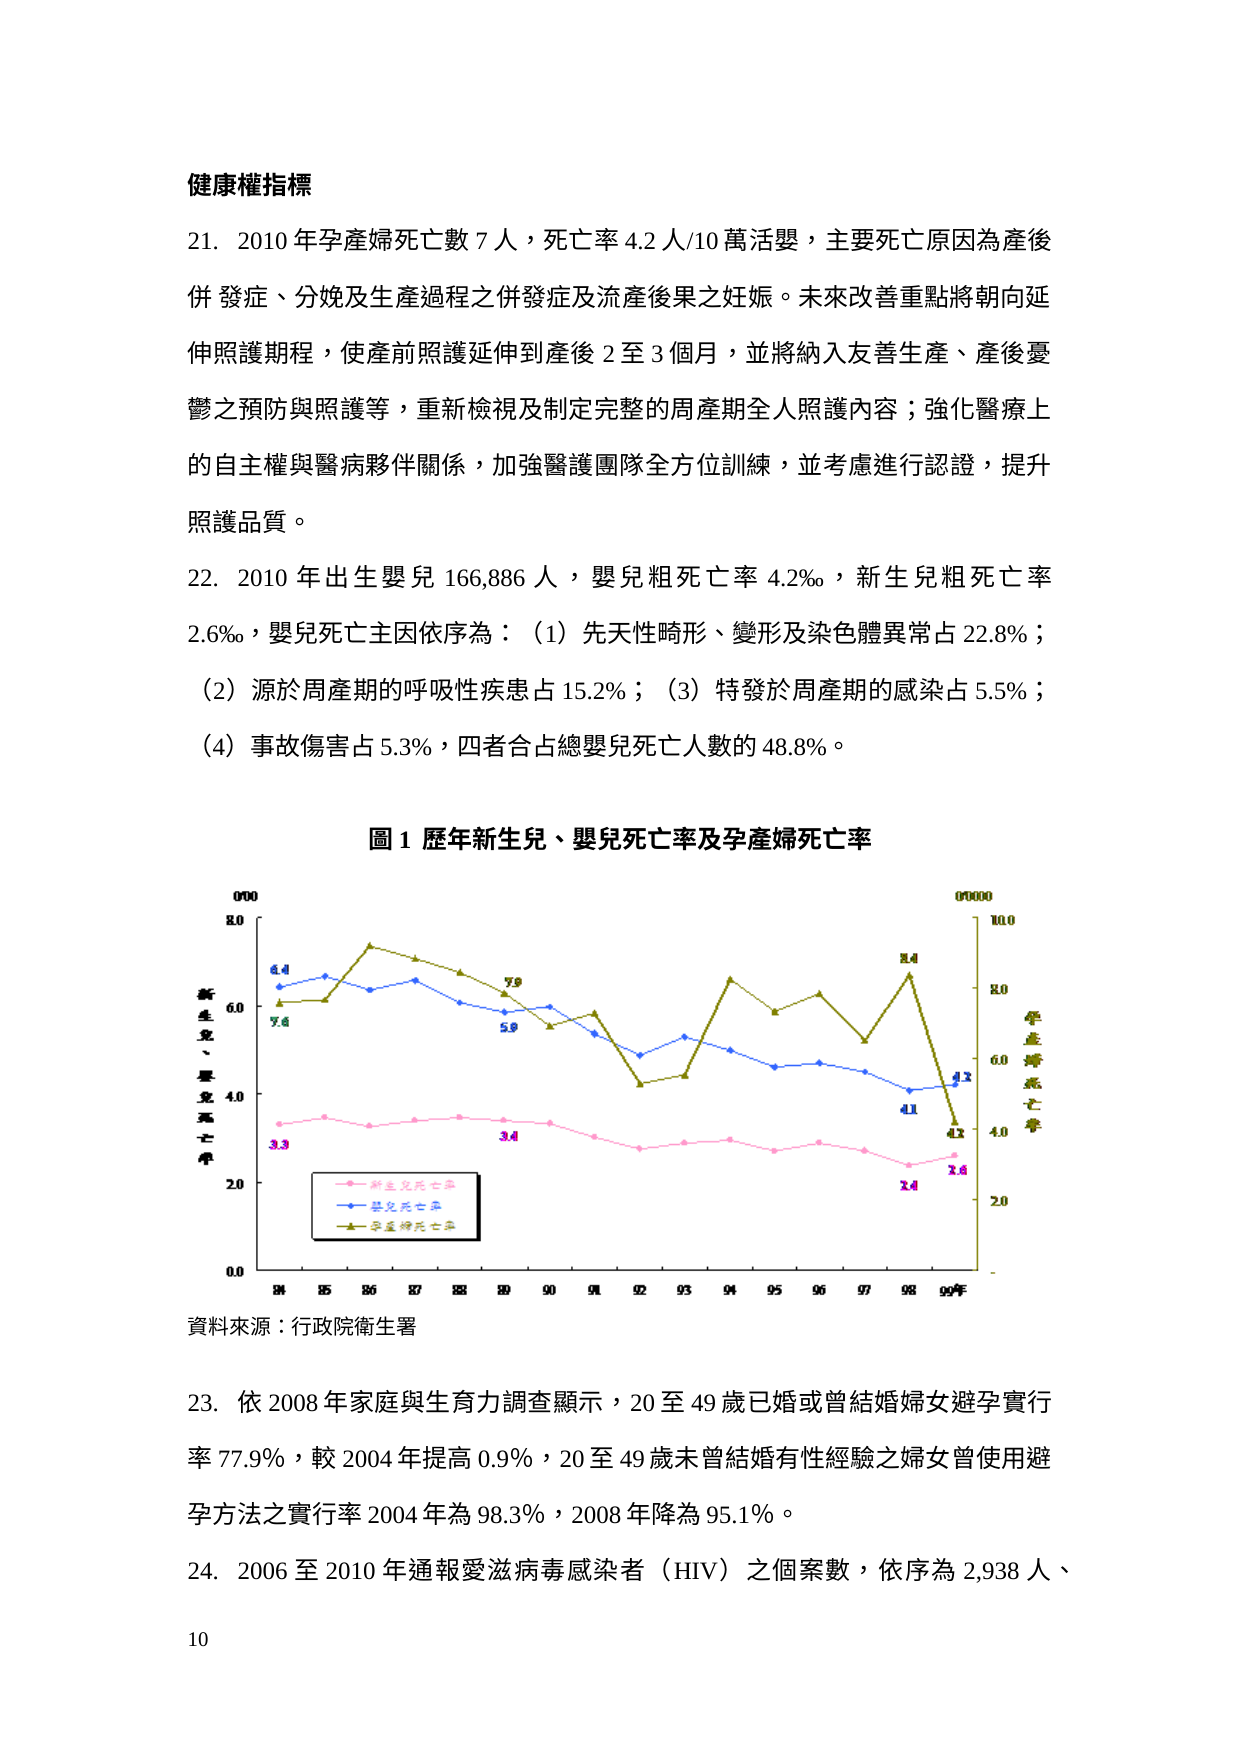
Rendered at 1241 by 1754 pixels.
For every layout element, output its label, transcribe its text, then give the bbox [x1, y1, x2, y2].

text 資料來源：行政院衛生署 [187, 1306, 1053, 1344]
text 2010年孕產婦死亡數7人，死亡率4.2人/10萬活嬰，主要死亡原因為產後併 發症、分娩及生產過程之併發症及流產後果之妊娠。未來改善重點將朝向延伸照護期程，使產前照護延伸到產後2至3個月，並將納入友善生產、產後憂鬱之預防與照護等，重新檢視及制定完整的周產期全人照護內容；強化醫療上的自主權與醫病夥伴關係，加強醫護團隊全方位訓練，並考慮進行認證，提升照護品質。 [187, 220, 1053, 539]
picture [190, 866, 1056, 1312]
text 2010年出生嬰兒166,886人，嬰兒粗死亡率4.2‰，新生兒粗死亡率2.6‰，嬰兒死亡主因依序為：（1）先天性畸形、變形及染色體異常占22.8%；（2）源於周產期的呼吸性疾患占15.2%；（3）特發於周產期的感染占5.5%；（4）事故傷害占5.3%，四者合占總嬰兒死亡人數的48.8%。 [187, 557, 1053, 763]
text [187, 1549, 1053, 1587]
text 圖 1 歷年新生兒、嬰兒死亡率及孕產婦死亡率 [187, 819, 1053, 856]
text 依2008年家庭與生育力調查顯示，20至49歲已婚或曾結婚婦女避孕實行率77.9％，較2004年提高0.9％，20至49歲未曾結婚有性經驗之婦女曾使用避孕方法之實行率2004年為98.3％，2008年降為95.1％。 [187, 1381, 1053, 1531]
text 健康權指標 [187, 164, 1053, 202]
